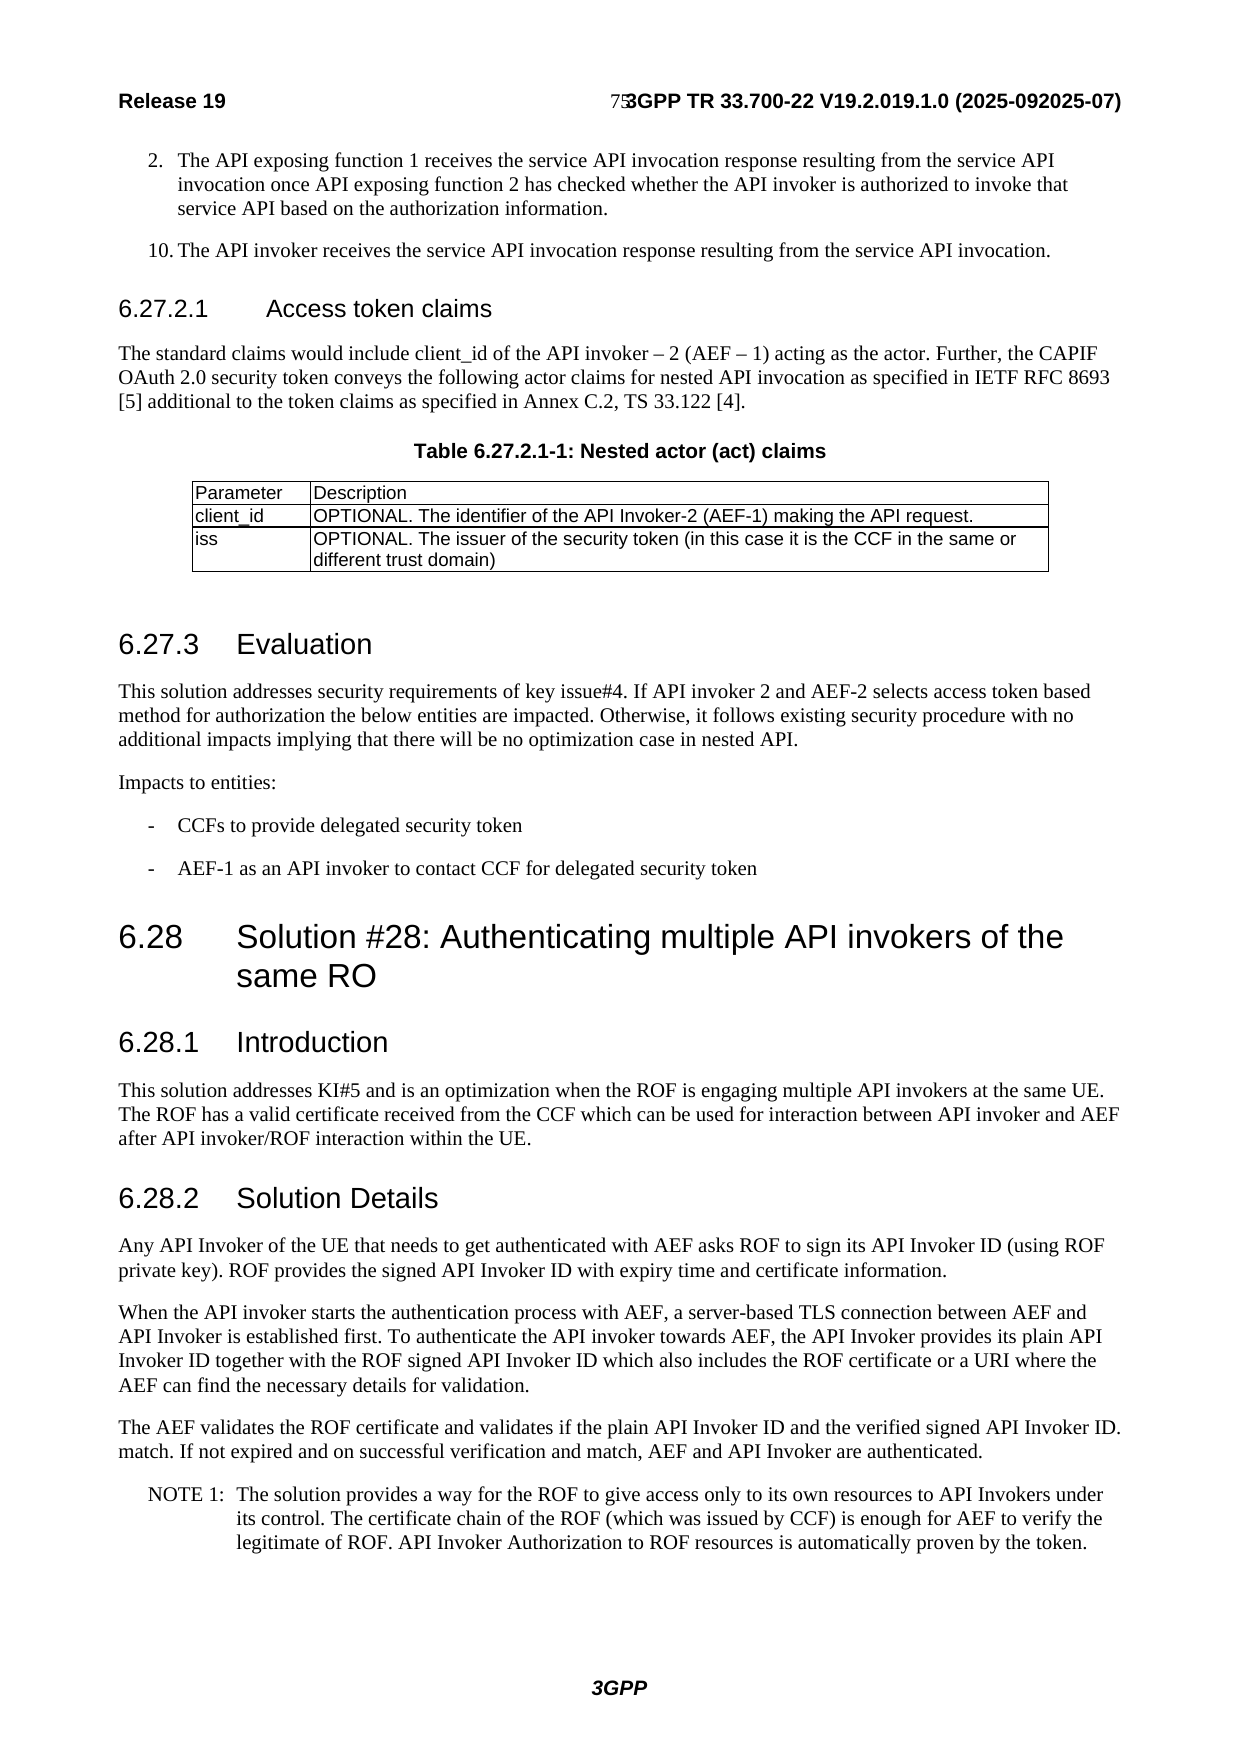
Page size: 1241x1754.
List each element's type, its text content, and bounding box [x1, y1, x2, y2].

subtitle 6.27.2.1 Access token claims [118, 294, 1122, 322]
table_cell OPTIONAL. The identifier of the API Invoker-2 (AEF-1) making the API request. [311, 505, 1048, 526]
text - AEF-1 as an API invoker to contact CCF for delegated security token [148, 856, 1122, 880]
text - CCFs to provide delegated security token [148, 813, 1122, 837]
text This solution addresses KI#5 and is an optimization when the ROF is engaging multiple API invokers at the same UE. The ROF has a valid certificate received from the CCF which can be used for interaction between API invoker and AEF after API invoker/ROF interaction within the UE. [118, 1078, 1122, 1150]
text This solution addresses security requirements of key issue#4. If API invoker 2 and AEF-2 selects access token based method for authorization the below entities are impacted. Otherwise, it follows existing security procedure with no additional impacts implying that there will be no optimization case in nested API. [118, 679, 1122, 751]
table_cell OPTIONAL. The issuer of the security token (in this case it is the CCF in the same or different trust domain) [311, 528, 1048, 571]
text NOTE 1: The solution provides a way for the ROF to give access only to its own resources to API Invokers under its control. The certificate chain of the ROF (which was issued by CCF) is enough for AEF to verify the legitimate of ROF. API Invoker Authorization to ROF resources is automatically proven by the token. [148, 1482, 1122, 1554]
subtitle 6.27.3 Evaluation [118, 627, 1122, 660]
table_header Description [311, 482, 1048, 504]
table_cell iss [193, 528, 310, 571]
table_cell client_id [193, 505, 310, 526]
text The AEF validates the ROF certificate and validates if the plain API Invoker ID and the verified signed API Invoker ID. match. If not expired and on successful verification and match, AEF and API Invoker are authenticated. [118, 1415, 1122, 1463]
subtitle 6.28.1 Introduction [118, 1025, 1122, 1059]
text When the API invoker starts the authentication process with AEF, a server-based TLS connection between AEF and API Invoker is established first. To authenticate the API invoker towards AEF, the API Invoker provides its plain API Invoker ID together with the ROF signed API Invoker ID which also includes the ROF certificate or a URI where the AEF can find the necessary details for validation. [118, 1300, 1122, 1397]
table_header Parameter [193, 482, 310, 504]
text 10. The API invoker receives the service API invocation response resulting from the service API invocation. [148, 238, 1122, 262]
subtitle 6.28.2 Solution Details [118, 1181, 1122, 1215]
text 2. The API exposing function 1 receives the service API invocation response resulting from the service API invocation once API exposing function 2 has checked whether the API invoker is authorized to invoke that service API based on the authorization information. [148, 147, 1122, 220]
text Impacts to entities: [118, 770, 1122, 794]
text The standard claims would include client_id of the API invoker – 2 (AEF – 1) acting as the actor. Further, the CAPIF OAuth 2.0 security token conveys the following actor claims for nested API invocation as specified in IETF RFC 8693 [5] additional to the token claims as specified in Annex C.2, TS 33.122 [4]. [118, 341, 1122, 413]
text Table 6.27.2.1-1: Nested actor (act) claims [118, 438, 1122, 462]
text Any API Invoker of the UE that needs to get authenticated with AEF asks ROF to sign its API Invoker ID (using ROF private key). ROF provides the signed API Invoker ID with expiry time and certificate information. [118, 1233, 1122, 1282]
subtitle 6.28 Solution #28: Authenticating multiple API invokers of the same RO [118, 917, 1122, 994]
